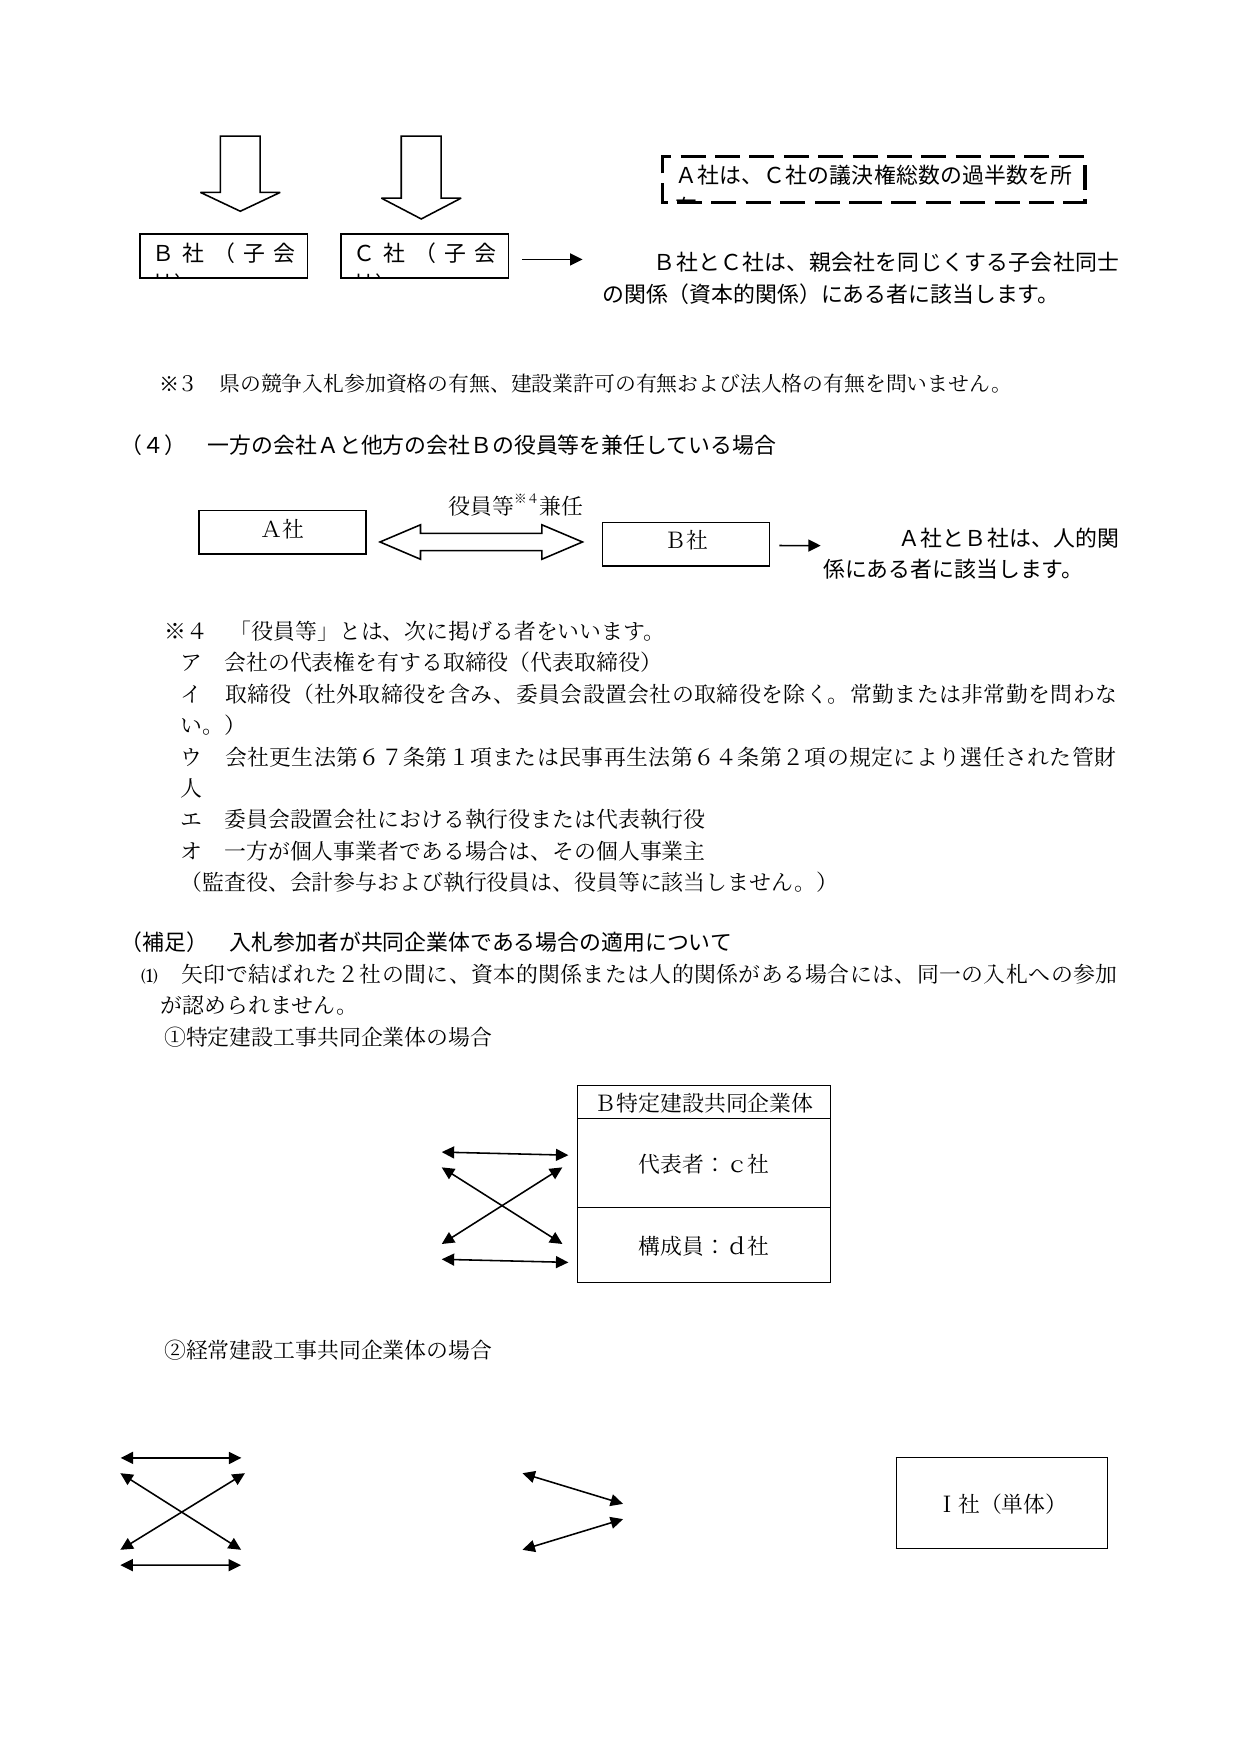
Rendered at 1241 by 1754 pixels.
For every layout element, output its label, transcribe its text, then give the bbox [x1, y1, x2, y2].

table_cell 代表者：ｃ社 [578, 1119, 830, 1207]
text （４） 一方の会社Ａと他方の会社Ｂの役員等を兼任している場合 [120, 428, 1120, 459]
text 役員等※４兼任 [120, 489, 1120, 521]
text ※３ 県の競争入札参加資格の有無、建設業許可の有無および法人格の有無を問いません。 [160, 368, 1120, 398]
text イ 取締役（社外取締役を含み、委員会設置会社の取締役を除く。常勤または非常勤を問わない。） [180, 677, 1120, 740]
text オ 一方が個人事業者である場合は、その個人事業主 [180, 834, 1120, 866]
table_header Ｂ特定建設共同企業体 [578, 1086, 830, 1117]
text ウ 会社更生法第６７条第１項または民事再生法第６４条第２項の規定により選任された管財人 [180, 740, 1120, 803]
text （補足） 入札参加者が共同企業体である場合の適用について [120, 925, 1120, 957]
text ※４ 「役員等」とは、次に掲げる者をいいます。 [120, 614, 1120, 645]
text （監査役、会計参与および執行役員は、役員等に該当しません。） [120, 866, 1120, 897]
text エ 委員会設置会社における執行役または代表執行役 [180, 803, 1120, 834]
text ①特定建設工事共同企業体の場合 [120, 1020, 1120, 1052]
table_header Ｉ社（単体） [897, 1458, 1107, 1548]
text Ｂ社とＣ社は、親会社を同じくする子会社同士の関係（資本的関係）にある者に該当します。 [120, 245, 1120, 308]
text ②経常建設工事共同企業体の場合 [120, 1333, 1120, 1364]
text ⑴ 矢印で結ばれた２社の間に、資本的関係または人的関係がある場合には、同一の入札への参加が認められません。 [140, 957, 1120, 1020]
table_cell 構成員：ｄ社 [578, 1208, 830, 1282]
text ア 会社の代表権を有する取締役（代表取締役） [180, 645, 1120, 677]
text Ａ社とＢ社は、人的関係にある者に該当します。 [120, 521, 1120, 584]
